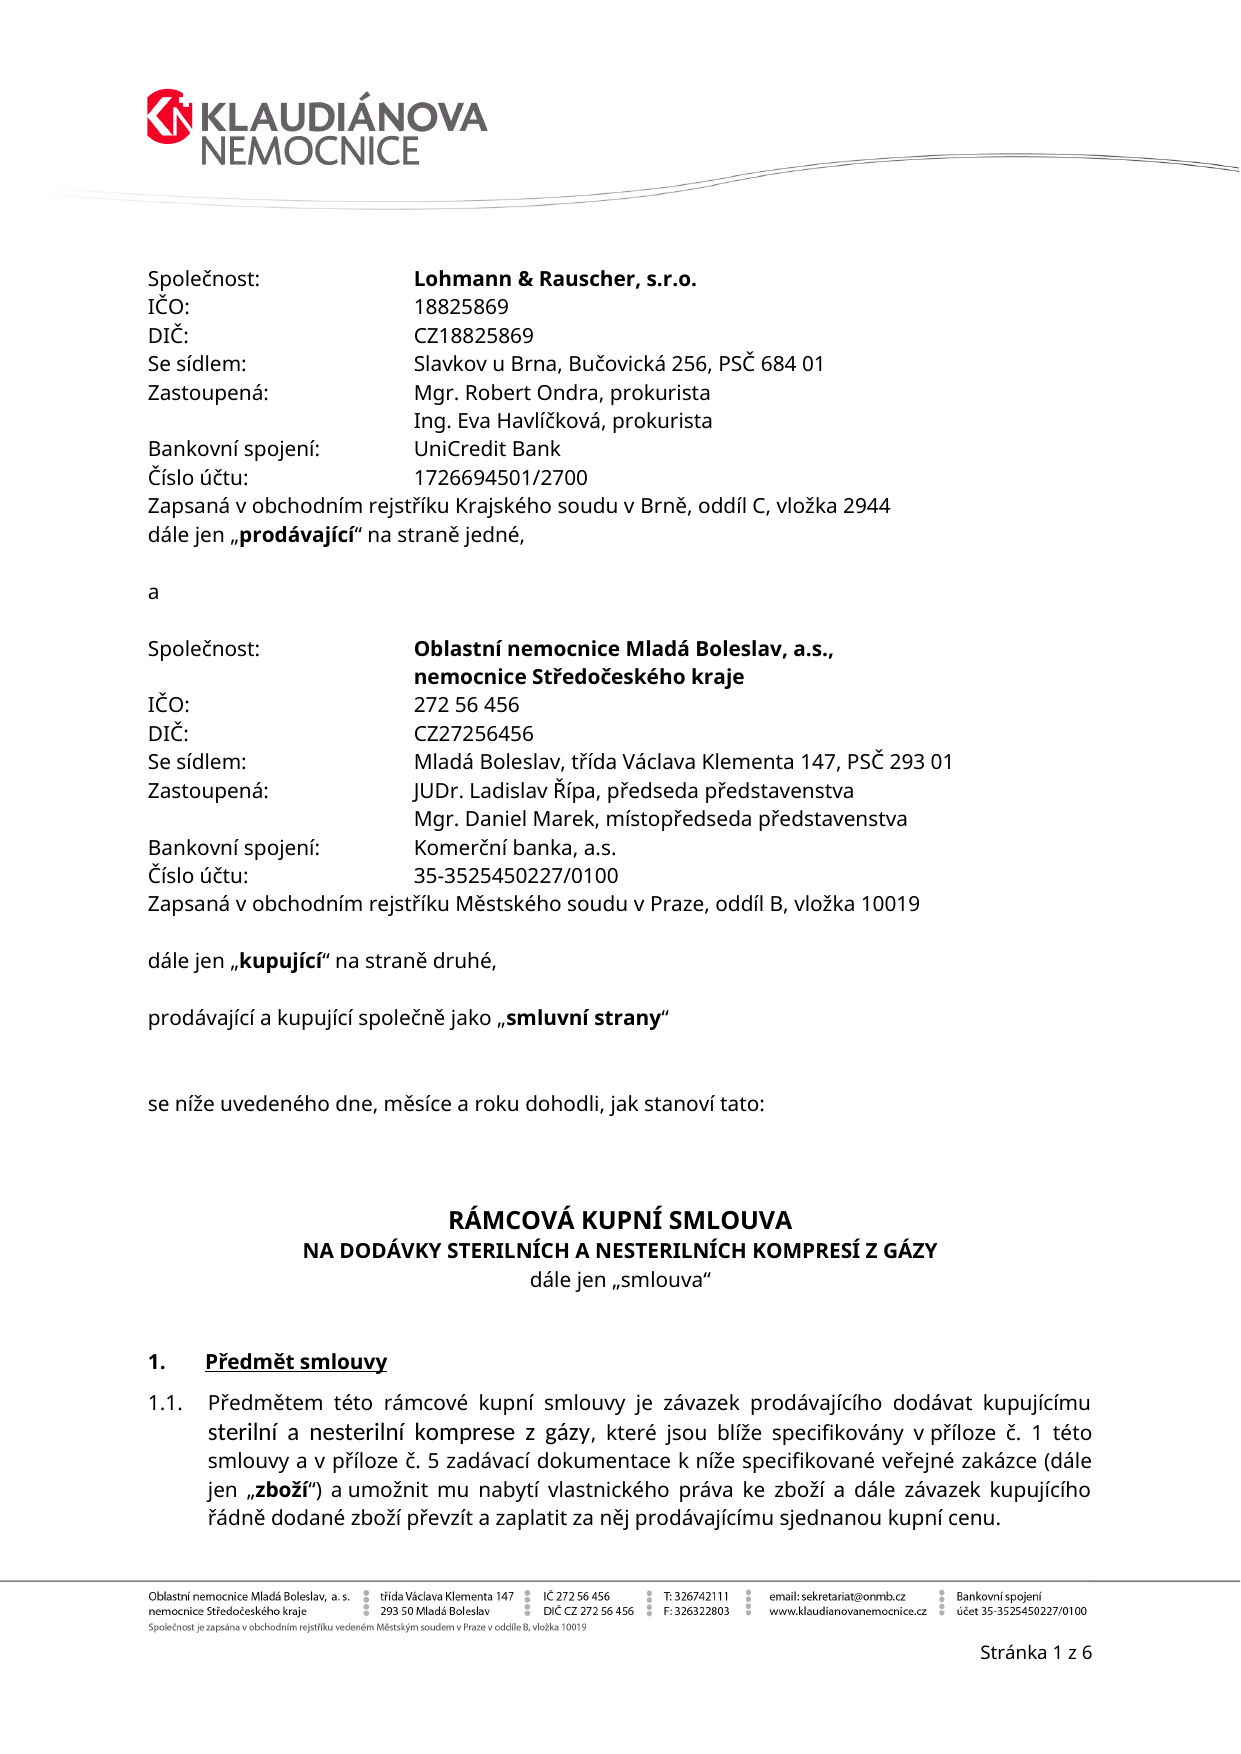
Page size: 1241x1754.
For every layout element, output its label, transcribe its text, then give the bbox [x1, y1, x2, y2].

text Společnost: Lohmann & Rauscher, s.r.o. [148, 264, 1092, 292]
text Se sídlem: Mladá Boleslav, třída Václava Klementa 147, PSČ 293 01 [148, 747, 1092, 776]
text IČO: 18825869 [148, 292, 1092, 321]
text Číslo účtu: 1726694501/2700 [148, 463, 1092, 491]
text Mgr. Daniel Marek, místopředseda představenstva [413, 804, 1092, 833]
text DIČ: CZ18825869 [148, 321, 1092, 349]
text Zapsaná v obchodním rejstříku Krajského soudu v Brně, oddíl C, vložka 2944 [148, 491, 1092, 520]
text IČO: 272 56 456 [148, 691, 1092, 719]
text Zapsaná v obchodním rejstříku Městského soudu v Praze, oddíl B, vložka 10019 [148, 889, 1092, 918]
text na Dodávky sterilních a nesterilních kompresí z gázy [148, 1236, 1092, 1265]
subtitle Předmět smlouvy [148, 1347, 1092, 1375]
text se níže uvedeného dne, měsíce a roku dohodli, jak stanoví tato: [148, 1089, 1092, 1117]
picture [34, 60, 1240, 221]
text Se sídlem: Slavkov u Brna, Bučovická 256, PSČ 684 01 [148, 349, 1092, 378]
text Bankovní spojení: UniCredit Bank [148, 434, 1092, 463]
text DIČ: CZ27256456 [148, 719, 1092, 747]
text Ing. Eva Havlíčková, prokurista [148, 406, 1092, 434]
text dále jen „prodávající“ na straně jedné, [148, 520, 1092, 548]
text prodávající a kupující společně jako „smluvní strany“ [148, 1003, 1092, 1032]
subtitle Předmětem této rámcové kupní smlouvy je závazek prodávajícího dodávat kupujícímu sterilní a nesterilní komprese z gázy, které jsou blíže specifikovány v příloze č. 1 této smlouvy a v příloze č. 5 zadávací dokumentace k níže specifikované veřejné zakázce (dále jen „zboží“) a umožnit mu nabytí vlastnického práva ke zboží a dále závazek kupujícího řádně dodané zboží převzít a zaplatit za něj prodávajícímu sjednanou kupní cenu. [148, 1388, 1092, 1532]
text Bankovní spojení: Komerční banka, a.s. [148, 833, 1092, 861]
text Společnost: Oblastní nemocnice Mladá Boleslav, a.s., nemocnice Středočeského kraje [148, 634, 1092, 691]
text dále jen „smlouva“ [148, 1265, 1092, 1293]
text Zastoupená: JUDr. Ladislav Řípa, předseda představenstva [148, 776, 1092, 804]
text a [148, 577, 1092, 605]
text Zastoupená: Mgr. Robert Ondra, prokurista [148, 378, 1092, 406]
picture [145, 1586, 1089, 1633]
text dále jen „kupující“ na straně druhé, [148, 946, 1092, 975]
text Číslo účtu: 35-3525450227/0100 [148, 861, 1092, 889]
text rámcová kupní smlouva [148, 1202, 1092, 1236]
